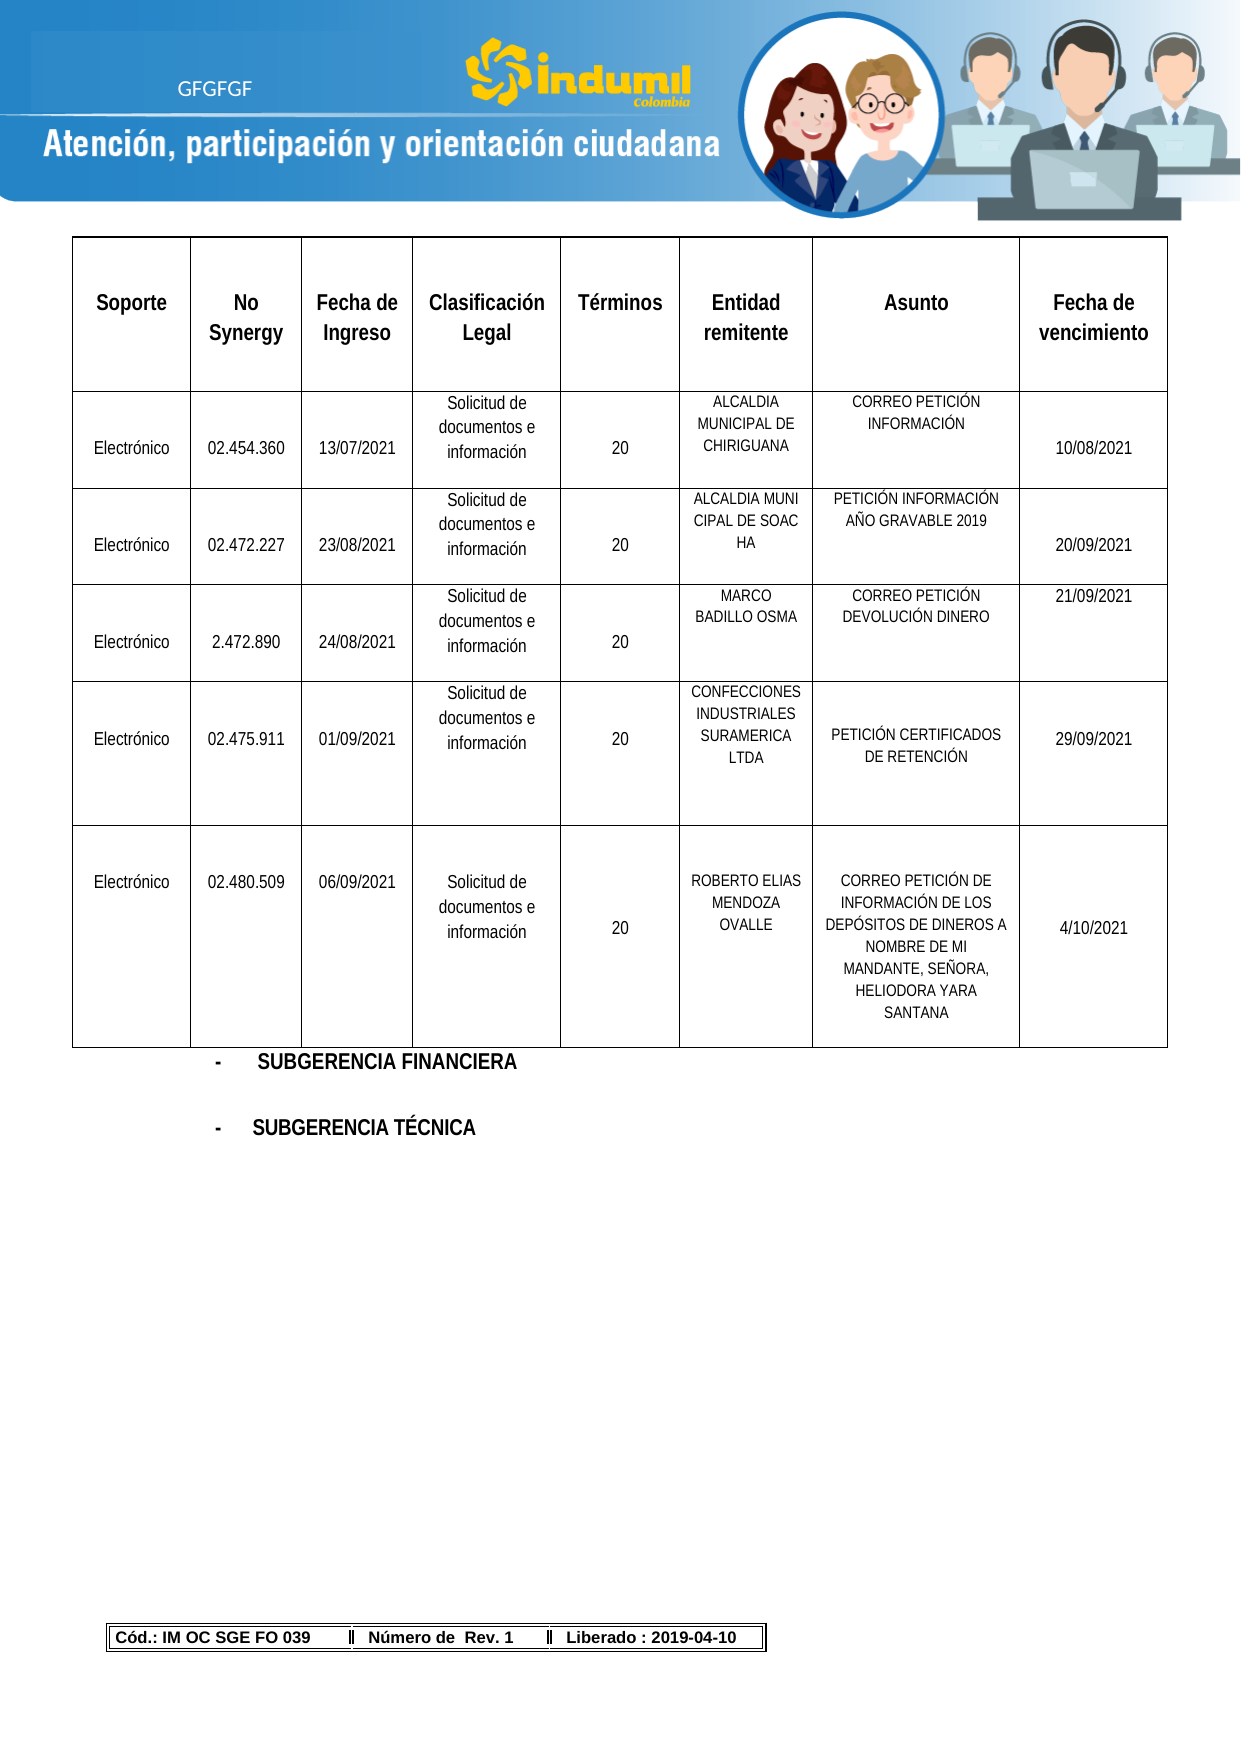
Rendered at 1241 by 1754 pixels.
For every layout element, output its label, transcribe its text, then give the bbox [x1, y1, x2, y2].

table_cell 20 [561, 585, 679, 681]
table_cell CORREO PETICIÓN INFORMACIÓN [813, 392, 1019, 487]
table_header Soporte [73, 238, 190, 391]
table_cell Electrónico [73, 585, 190, 681]
table_cell ALCALDIA MUNICIPAL DE SOACHA [680, 489, 812, 584]
table_cell PETICIÓN INFORMACIÓN AÑO GRAVABLE 2019 [813, 489, 1019, 584]
table_header Términos [561, 238, 679, 391]
table_cell 20 [561, 392, 679, 487]
table_cell CORREO PETICIÓN DE INFORMACIÓN DE LOS DEPÓSITOS DE DINEROS A NOMBRE DE MI MANDANTE, SEÑORA, HELIODORA YARA SANTANA [813, 826, 1019, 1047]
table_cell Solicitud de documentos e información [413, 682, 560, 824]
table_cell 02.475.911 [191, 682, 301, 824]
table_cell 02.454.360 [191, 392, 301, 487]
table_cell 21/09/2021 [1020, 585, 1167, 681]
table_cell Solicitud de documentos e información [413, 826, 560, 1047]
table_cell Solicitud de documentos e información [413, 392, 560, 487]
table_cell ROBERTO ELIAS MENDOZA OVALLE [680, 826, 812, 1047]
table_cell MARCO BADILLO OSMA [680, 585, 812, 681]
table_header No Synergy [191, 238, 301, 391]
table_cell Solicitud de documentos e información [413, 585, 560, 681]
table_cell 23/08/2021 [302, 489, 412, 584]
table_cell ALCALDIA MUNICIPAL DE CHIRIGUANA [680, 392, 812, 487]
table_cell Electrónico [73, 682, 190, 824]
table_header Asunto [813, 238, 1019, 391]
table_header Clasificación Legal [413, 238, 560, 391]
table_header Entidad remitente [680, 238, 812, 391]
list SUBGERENCIA TÉCNICA [215, 1114, 1063, 1141]
table_cell 20 [561, 826, 679, 1047]
table_cell 10/08/2021 [1020, 392, 1167, 487]
table_cell Solicitud de documentos e información [413, 489, 560, 584]
picture [0, 0, 1241, 1651]
table_cell CONFECCIONES INDUSTRIALES SURAMERICA LTDA [680, 682, 812, 824]
list SUBGERENCIA FINANCIERA [215, 1048, 1063, 1074]
table_cell 20 [561, 489, 679, 584]
table_cell 24/08/2021 [302, 585, 412, 681]
table_cell 4/10/2021 [1020, 826, 1167, 1047]
table_cell 01/09/2021 [302, 682, 412, 824]
table_cell 06/09/2021 [302, 826, 412, 1047]
table_cell 20 [561, 682, 679, 824]
table_cell 02.472.227 [191, 489, 301, 584]
table_header Fecha de vencimiento [1020, 238, 1167, 391]
table_cell Electrónico [73, 826, 190, 1047]
table_cell 2.472.890 [191, 585, 301, 681]
picture [107, 1624, 765, 1651]
table_cell PETICIÓN CERTIFICADOS DE RETENCIÓN [813, 682, 1019, 824]
table_header Fecha de Ingreso [302, 238, 412, 391]
table_cell 02.480.509 [191, 826, 301, 1047]
table_cell Electrónico [73, 392, 190, 487]
table_cell 20/09/2021 [1020, 489, 1167, 584]
table_cell CORREO PETICIÓN DEVOLUCIÓN DINERO [813, 585, 1019, 681]
table_cell 29/09/2021 [1020, 682, 1167, 824]
table_cell 13/07/2021 [302, 392, 412, 487]
table_cell Electrónico [73, 489, 190, 584]
